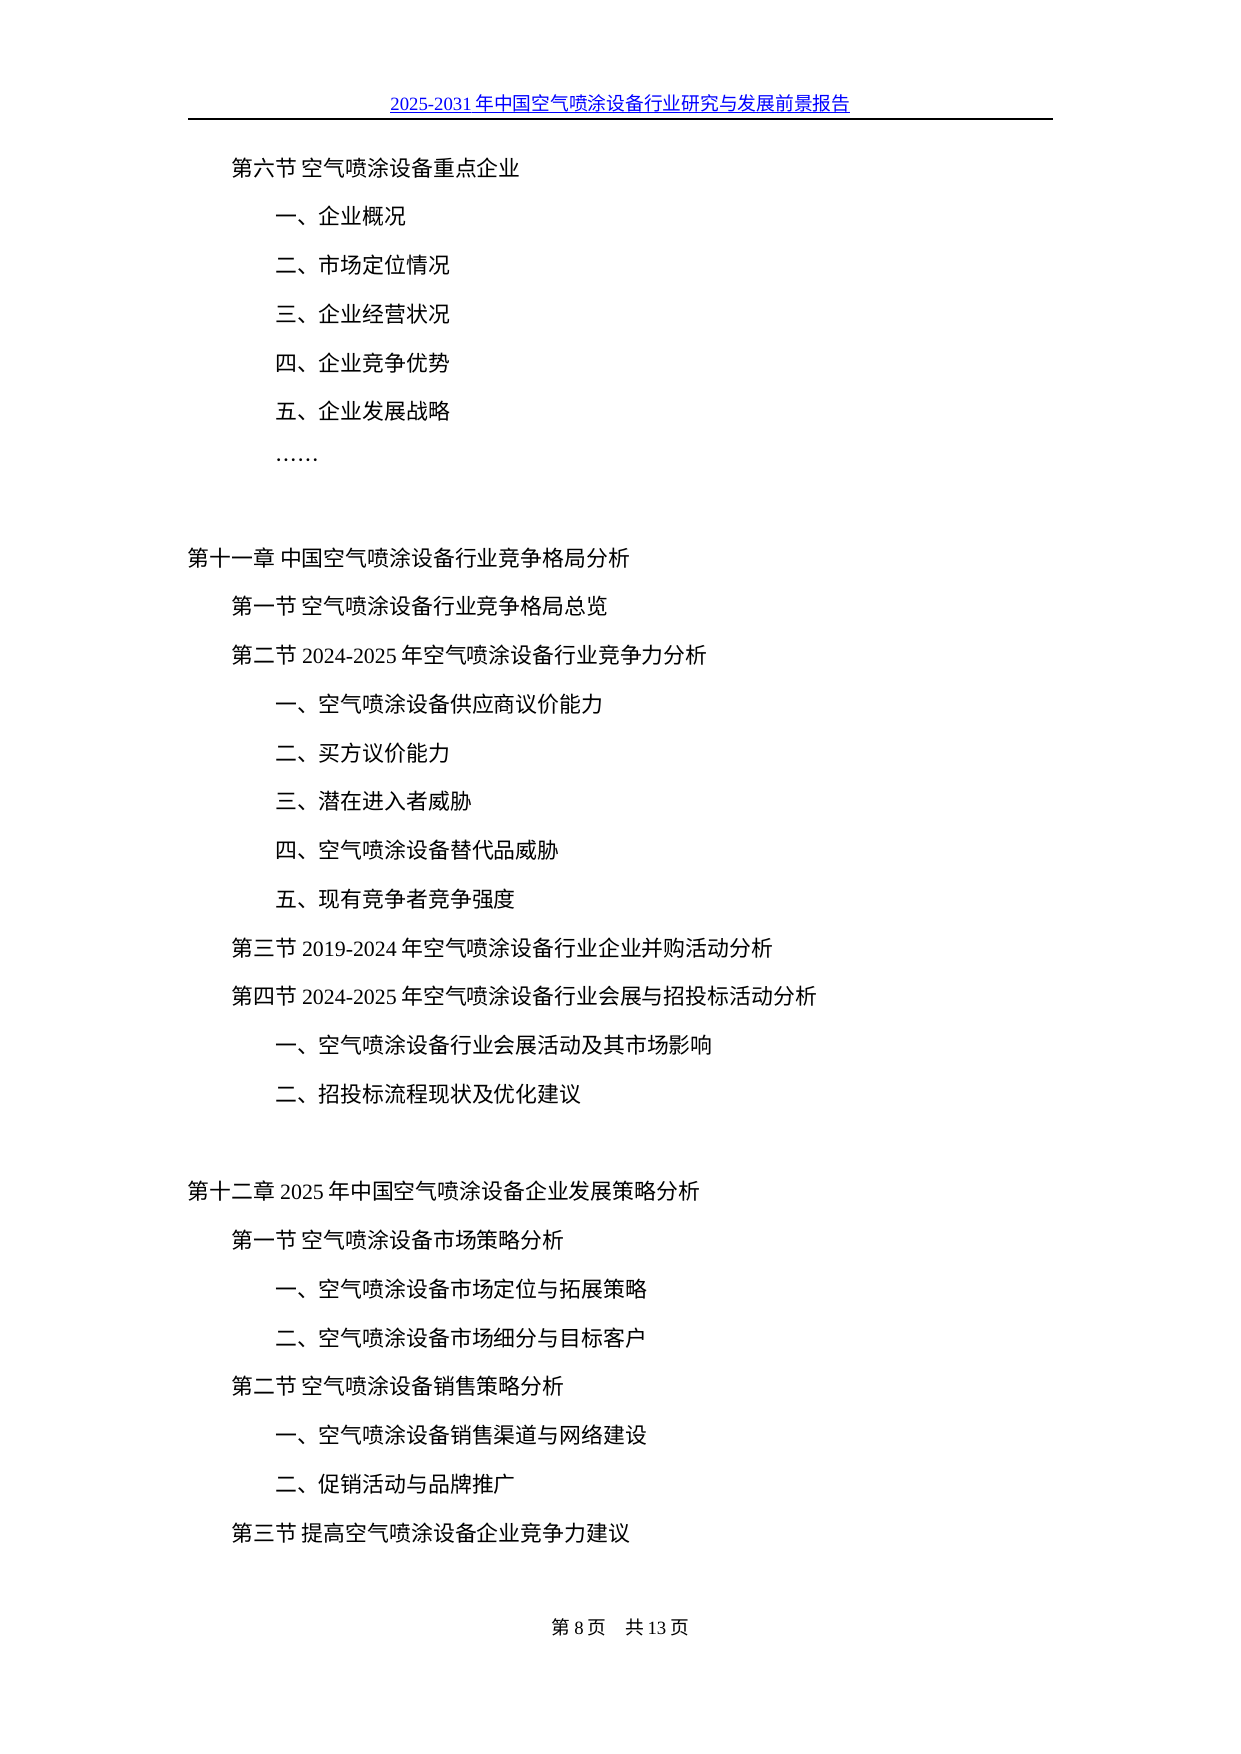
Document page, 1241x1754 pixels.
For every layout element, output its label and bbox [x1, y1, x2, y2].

text [187, 150, 1053, 1548]
